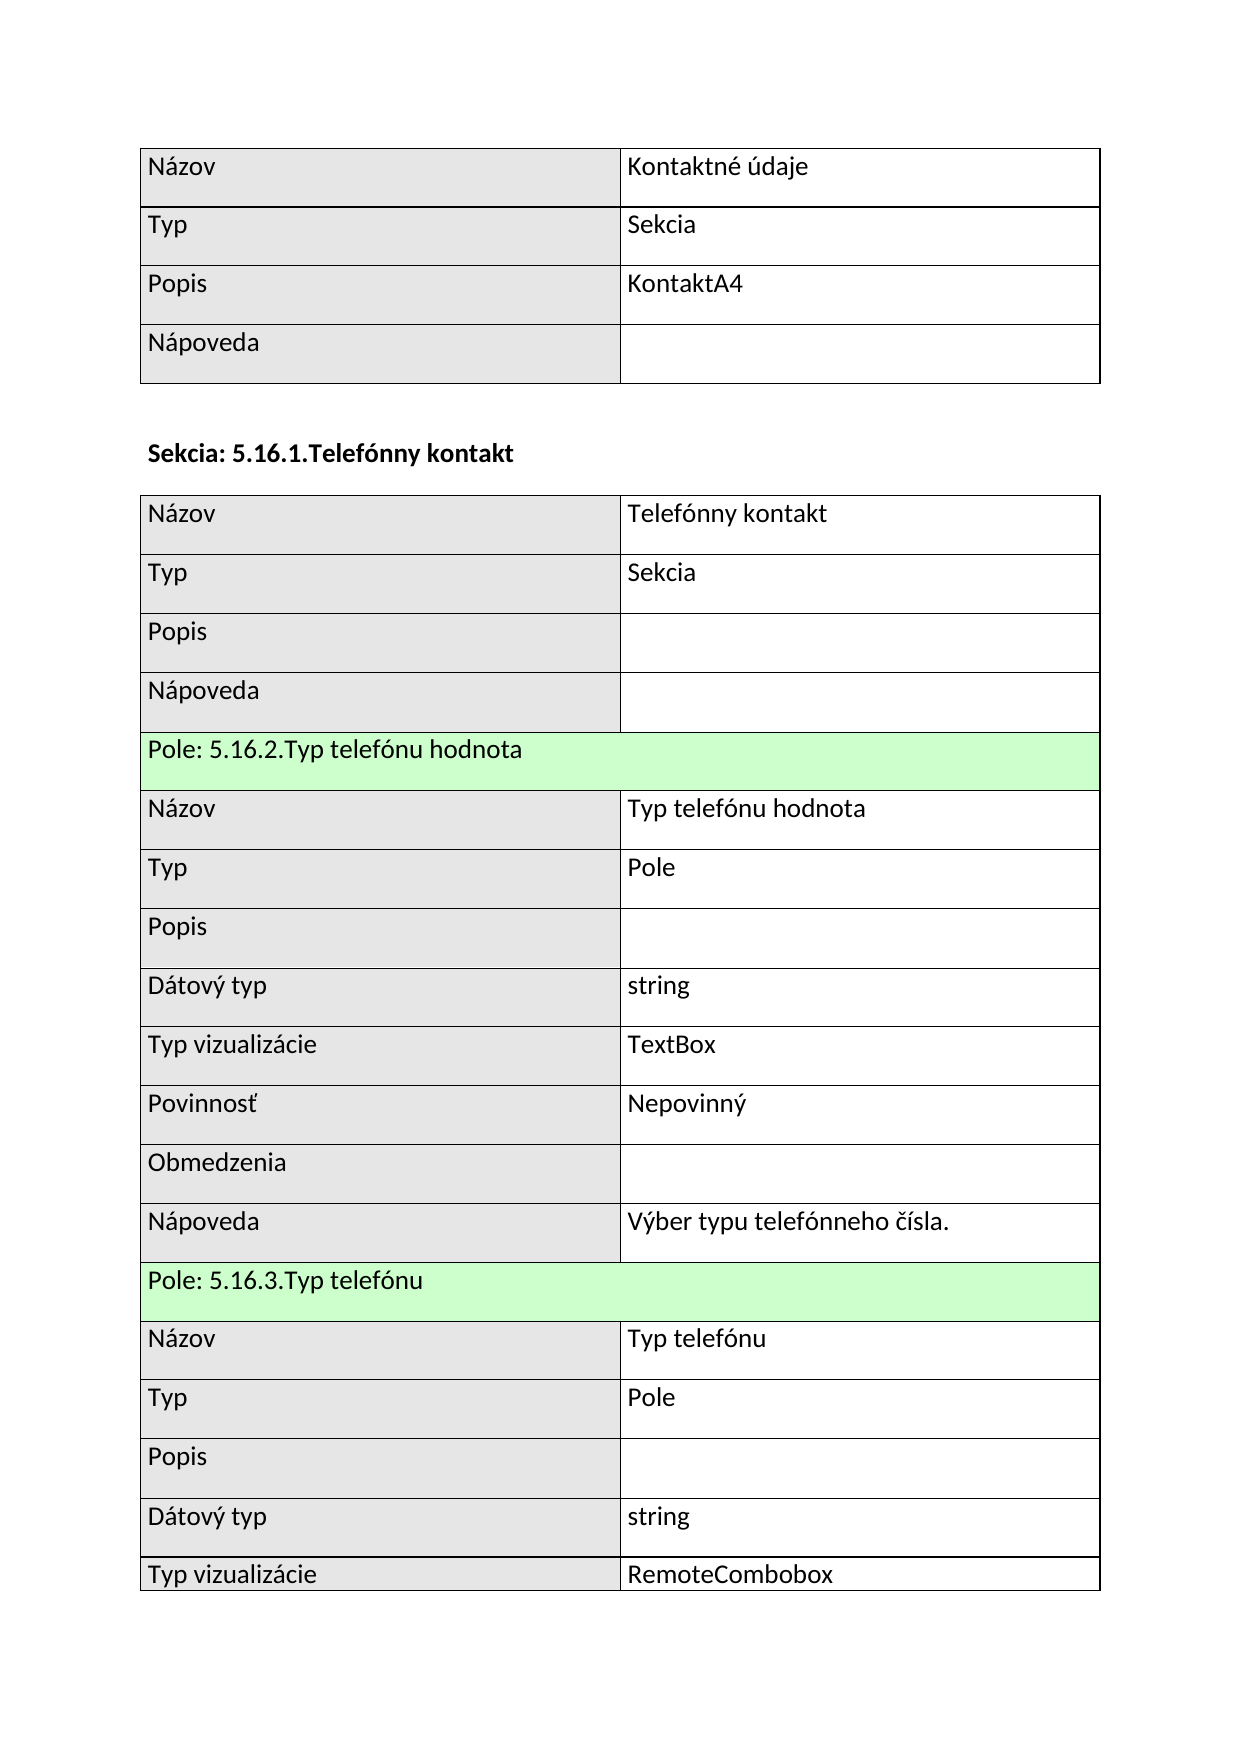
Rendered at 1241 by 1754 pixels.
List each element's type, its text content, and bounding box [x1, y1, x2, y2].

table_cell Typ vizualizácie [141, 1027, 620, 1085]
table_cell TextBox [621, 1027, 1099, 1085]
table_cell Pole: 5.16.2.Typ telefónu hodnota [141, 733, 1099, 790]
table_cell Sekcia [621, 555, 1099, 613]
table_cell Typ [141, 1380, 620, 1438]
table_cell [621, 909, 1099, 967]
table_cell Typ [141, 208, 620, 265]
table_cell [621, 325, 1099, 383]
table_cell Výber typu telefónneho čísla. [621, 1204, 1099, 1262]
table_cell string [621, 1499, 1099, 1556]
table_header Názov [141, 496, 620, 554]
table_cell Obmedzenia [141, 1145, 620, 1203]
table_cell Nepovinný [621, 1086, 1099, 1144]
table_header Kontaktné údaje [621, 149, 1099, 206]
table_cell string [621, 969, 1099, 1026]
table_cell [621, 673, 1099, 732]
table_cell Pole: 5.16.3.Typ telefónu [141, 1263, 1099, 1321]
table_cell Dátový typ [141, 969, 620, 1026]
table_cell Nápoveda [141, 1204, 620, 1262]
table_cell Nápoveda [141, 325, 620, 383]
table_cell KontaktA4 [621, 266, 1099, 324]
table_cell Typ [141, 850, 620, 908]
table_cell RemoteCombobox [621, 1558, 1099, 1590]
table_cell Typ [141, 555, 620, 613]
table_cell Popis [141, 614, 620, 672]
table_cell Názov [141, 791, 620, 849]
table_cell [621, 1145, 1099, 1203]
table_cell Popis [141, 909, 620, 967]
table_cell Typ vizualizácie [141, 1558, 620, 1590]
table_cell Typ telefónu hodnota [621, 791, 1099, 849]
table_cell Popis [141, 1439, 620, 1498]
table_cell Povinnosť [141, 1086, 620, 1144]
table_cell [621, 1439, 1099, 1498]
table_cell Pole [621, 850, 1099, 908]
table_cell Názov [141, 1322, 620, 1379]
table_header Názov [141, 149, 620, 206]
table_cell [621, 614, 1099, 672]
table_cell Dátový typ [141, 1499, 620, 1556]
text Sekcia: 5.16.1.Telefónny kontakt [148, 436, 1093, 469]
table_header Telefónny kontakt [621, 496, 1099, 554]
table_cell Pole [621, 1380, 1099, 1438]
table_cell Typ telefónu [621, 1322, 1099, 1379]
table_cell Nápoveda [141, 673, 620, 732]
table_cell Popis [141, 266, 620, 324]
table_cell Sekcia [621, 208, 1099, 265]
